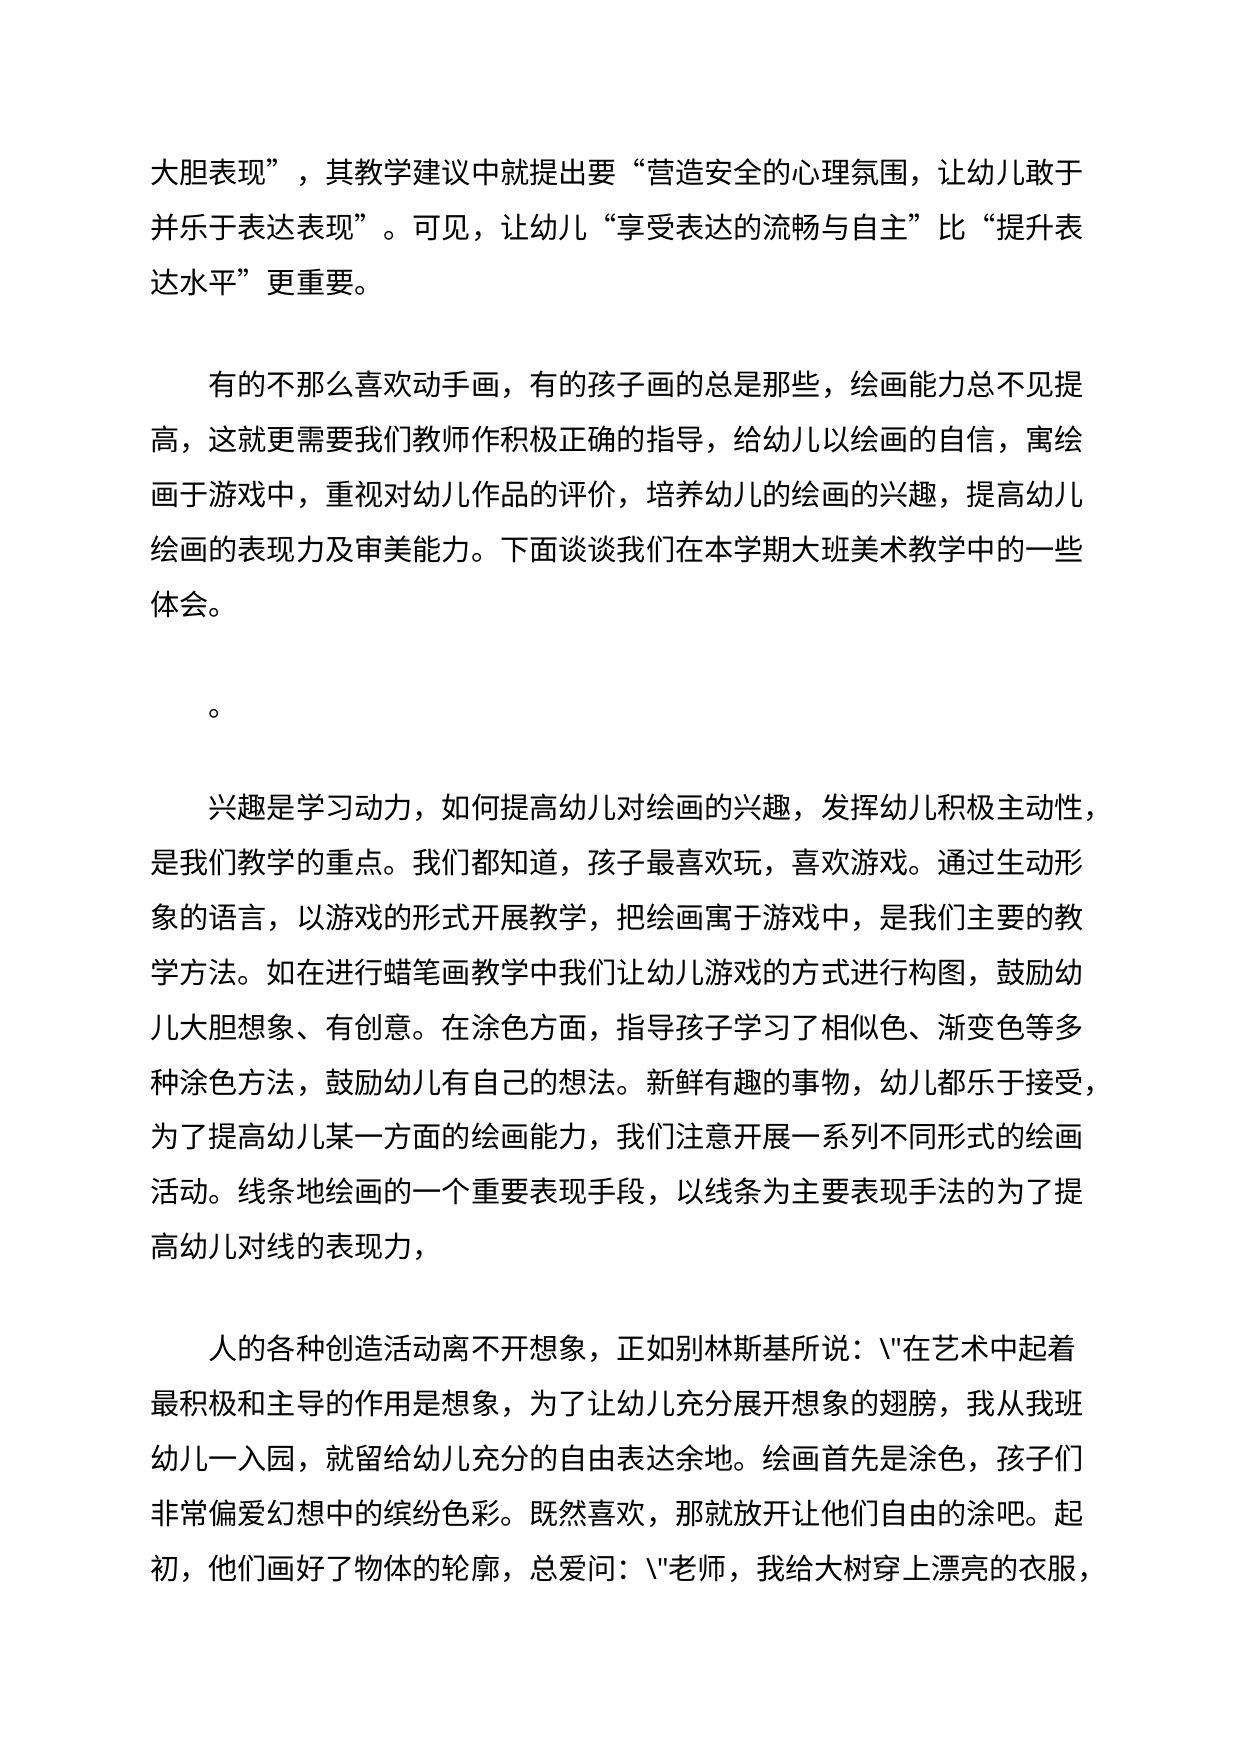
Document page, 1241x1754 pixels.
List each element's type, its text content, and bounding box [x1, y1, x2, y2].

text 兴趣是学习动力，如何提高幼儿对绘画的兴趣，发挥幼儿积极主动性，是我们教学的重点。我们都知道，孩子最喜欢玩，喜欢游戏。通过生动形象的语言，以游戏的形式开展教学，把绘画寓于游戏中，是我们主要的教学方法。如在进行蜡笔画教学中我们让幼儿游戏的方式进行构图，鼓励幼儿大胆想象、有创意。在涂色方面，指导孩子学习了相似色、渐变色等多种涂色方法，鼓励幼儿有自己的想法。新鲜有趣的事物，幼儿都乐于接受，为了提高幼儿某一方面的绘画能力，我们注意开展一系列不同形式的绘画活动。线条地绘画的一个重要表现手段，以线条为主要表现手法的为了提高幼儿对线的表现力， [150, 785, 1090, 1266]
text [150, 1326, 1090, 1588]
text 。 [150, 683, 1090, 725]
text 有的不那么喜欢动手画，有的孩子画的总是那些，绘画能力总不见提高，这就更需要我们教师作积极正确的指导，给幼儿以绘画的自信，寓绘画于游戏中，重视对幼儿作品的评价，培养幼儿的绘画的兴趣，提高幼儿绘画的表现力及审美能力。下面谈谈我们在本学期大班美术教学中的一些体会。 [150, 362, 1090, 623]
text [150, 150, 1090, 302]
